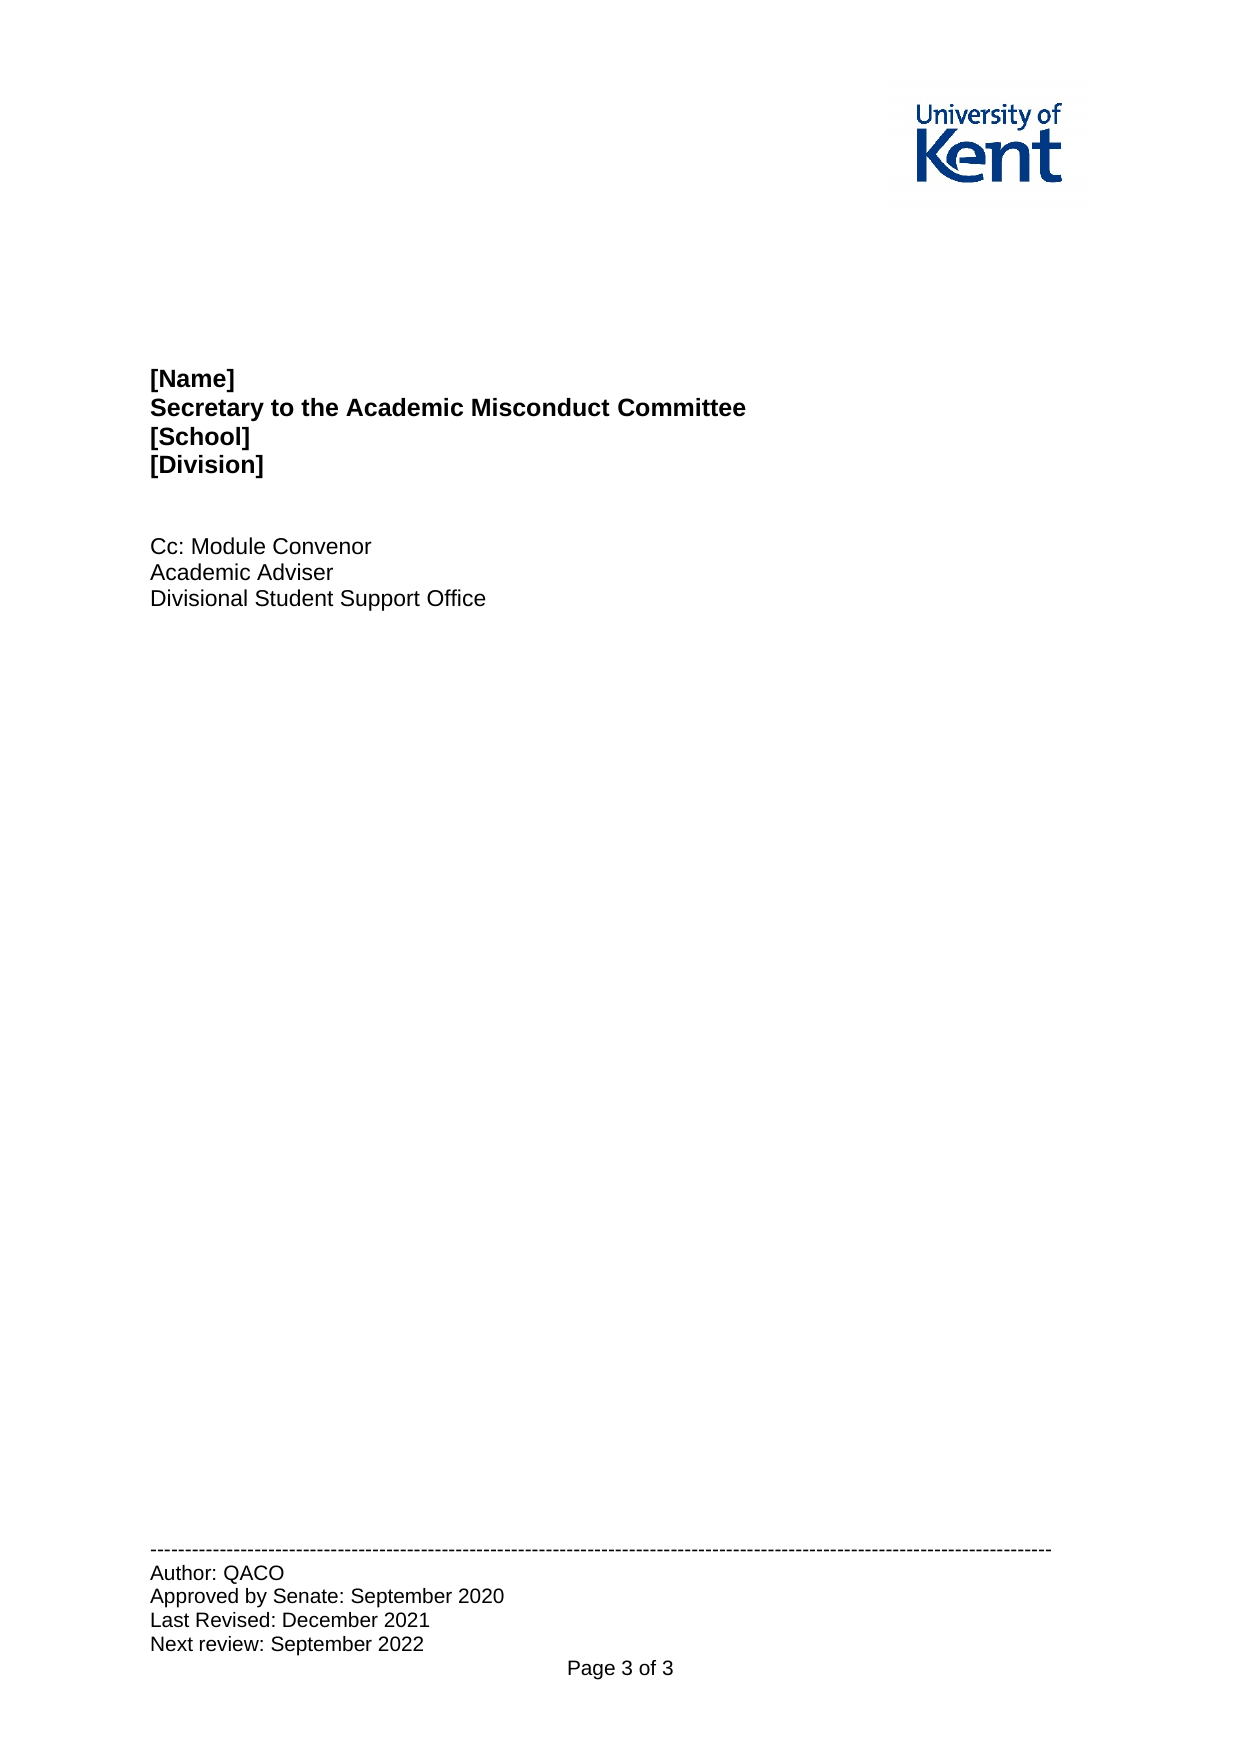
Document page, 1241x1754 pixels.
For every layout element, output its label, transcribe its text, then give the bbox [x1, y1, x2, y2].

text Cc: Module Convenor Academic Adviser Divisional Student Support Office [150, 533, 1061, 612]
picture [888, 73, 1091, 211]
text [Name] Secretary to the Academic Misconduct Committee [School] [Division] [150, 364, 1061, 479]
